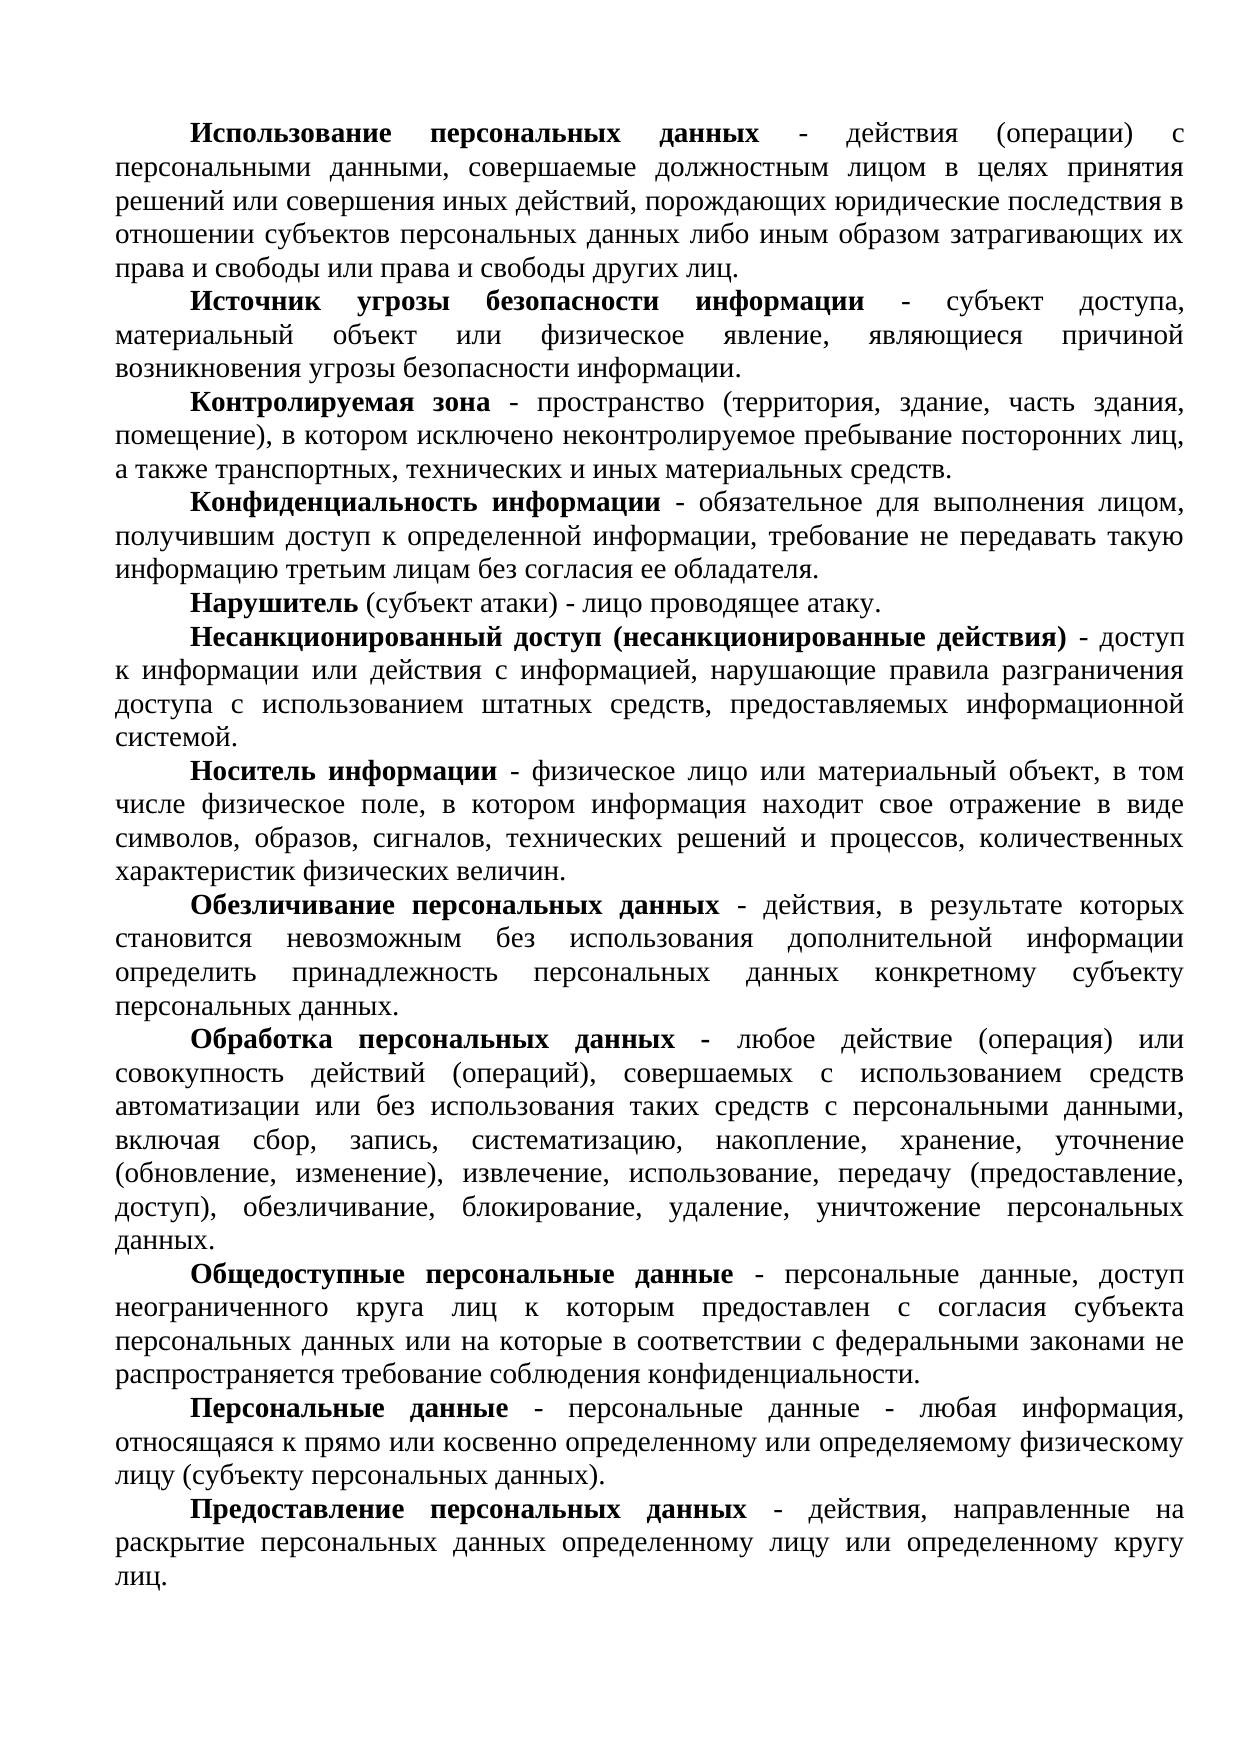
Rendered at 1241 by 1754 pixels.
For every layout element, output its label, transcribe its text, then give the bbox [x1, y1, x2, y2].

text Обезличивание персональных данных - действия, в результате которых становится невозможным без использования дополнительной информации определить принадлежность персональных данных конкретному субъекту персональных данных. [115, 887, 1185, 1021]
text Носитель информации - физическое лицо или материальный объект, в том числе физическое поле, в котором информация находит свое отражение в виде символов, образов, сигналов, технических решений и процессов, количественных характеристик физических величин. [115, 753, 1185, 887]
text Общедоступные персональные данные - персональные данные, доступ неограниченного круга лиц к которым предоставлен с согласия субъекта персональных данных или на которые в соответствии с федеральными законами не распространяется требование соблюдения конфиденциальности. [115, 1256, 1185, 1390]
text Использование персональных данных - действия (операции) с персональными данными, совершаемые должностным лицом в целях принятия решений или совершения иных действий, порождающих юридические последствия в отношении субъектов персональных данных либо иным образом затрагивающих их права и свободы или права и свободы других лиц. [115, 116, 1185, 283]
text Конфиденциальность информации - обязательное для выполнения лицом, получившим доступ к определенной информации, требование не передавать такую информацию третьим лицам без согласия ее обладателя. [115, 484, 1185, 585]
text Несанкционированный доступ (несанкционированные действия) - доступ к информации или действия с информацией, нарушающие правила разграничения доступа с использованием штатных средств, предоставляемых информационной системой. [115, 619, 1185, 753]
text Источник угрозы безопасности информации - субъект доступа, материальный объект или физическое явление, являющиеся причиной возникновения угрозы безопасности информации. [115, 283, 1185, 384]
text Предоставление персональных данных - действия, направленные на раскрытие персональных данных определенному лицу или определенному кругу лиц. [115, 1491, 1185, 1591]
text Нарушитель (субъект атаки) - лицо проводящее атаку. [115, 585, 1185, 619]
text Персональные данные - персональные данные - любая информация, относящаяся к прямо или косвенно определенному или определяемому физическому лицу (субъекту персональных данных). [115, 1390, 1185, 1491]
text Контролируемая зона - пространство (территория, здание, часть здания, помещение), в котором исключено неконтролируемое пребывание посторонних лиц, а также транспортных, технических и иных материальных средств. [115, 384, 1185, 484]
text Обработка персональных данных - любое действие (операция) или совокупность действий (операций), совершаемых с использованием средств автоматизации или без использования таких средств с персональными данными, включая сбор, запись, систематизацию, накопление, хранение, уточнение (обновление, изменение), извлечение, использование, передачу (предоставление, доступ), обезличивание, блокирование, удаление, уничтожение персональных данных. [115, 1021, 1185, 1256]
